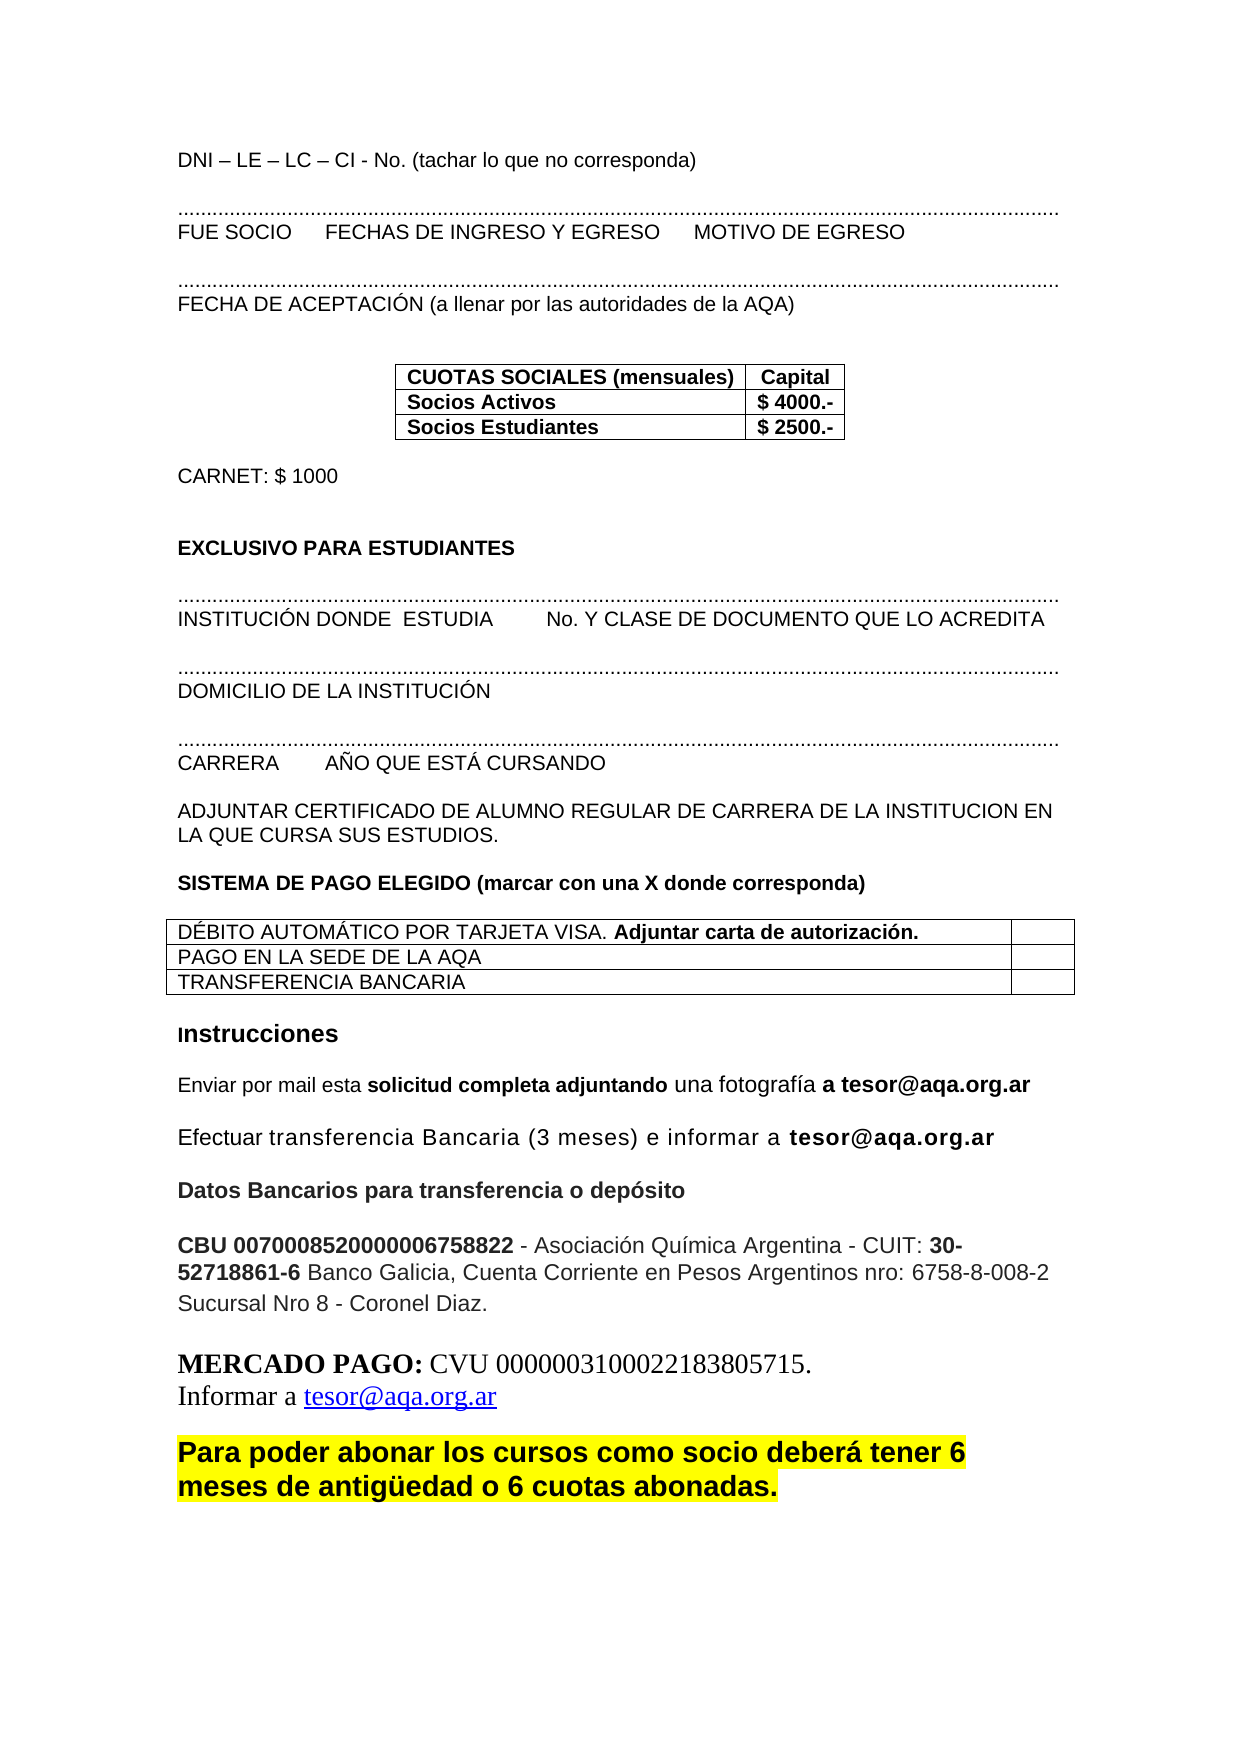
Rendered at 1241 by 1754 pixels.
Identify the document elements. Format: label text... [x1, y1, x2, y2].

text SISTEMA DE PAGO ELEGIDO (marcar con una X donde corresponda) [177, 871, 1063, 895]
text CARRERA AÑO QUE ESTÁ CURSANDO [177, 751, 1063, 775]
text Instrucciones [177, 1019, 1063, 1047]
text DNI – LE – LC – CI - No. (tachar lo que no corresponda) [177, 148, 1063, 172]
text Informar a tesor@aqa.org.ar [177, 1379, 1063, 1411]
table_cell Socios Estudiantes [396, 415, 745, 438]
table_cell $ 2500.- [746, 415, 844, 438]
text CBU 0070008520000006758822 - Asociación Química Argentina - CUIT: 30-52718861-6 Banco Galicia, Cuenta Corriente en Pesos Argentinos nro: 6758-8-008-2 Sucursal Nro 8 - Coronel Diaz. [177, 1232, 1063, 1317]
text INSTITUCIÓN DONDE ESTUDIA No. Y CLASE DE DOCUMENTO QUE LO ACREDITA [177, 607, 1063, 631]
table_cell TRANSFERENCIA BANCARIA [167, 970, 1011, 994]
text Efectuar transferencia Bancaria (3 meses) e informar a tesor@aqa.org.ar [177, 1124, 1098, 1151]
table_header CUOTAS SOCIALES (mensuales) [396, 365, 745, 388]
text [177, 196, 1063, 219]
table_cell [1012, 945, 1074, 969]
table_header [1012, 920, 1074, 944]
table_cell $ 4000.- [746, 390, 844, 413]
text Enviar por mail esta solicitud completa adjuntando una fotografía a tesor@aqa.org.ar [177, 1071, 1063, 1098]
text CARNET: $ 1000 [177, 463, 1063, 487]
table_cell PAGO EN LA SEDE DE LA AQA [167, 945, 1011, 969]
text EXCLUSIVO PARA ESTUDIANTES [177, 535, 1063, 559]
text MERCADO PAGO: CVU 0000003100022183805715. [177, 1347, 1063, 1379]
text Para poder abonar los cursos como socio deberá tener 6 meses de antigüedad o 6 cuotas abonadas. [778, 1435, 1063, 1502]
table_cell Socios Activos [396, 390, 745, 413]
text Datos Bancarios para transferencia o depósito [177, 1177, 1098, 1203]
text FUE SOCIO FECHAS DE INGRESO Y EGRESO MOTIVO DE EGRESO [177, 219, 1063, 243]
text DOMICILIO DE LA INSTITUCIÓN [177, 679, 1063, 703]
text ADJUNTAR CERTIFICADO DE ALUMNO REGULAR DE CARRERA DE LA INSTITUCION EN LA QUE CURSA SUS ESTUDIOS. [177, 799, 1063, 847]
text FECHA DE ACEPTACIÓN (a llenar por las autoridades de la AQA) [177, 291, 1063, 315]
table_header Capital [746, 365, 844, 388]
table_header DÉBITO AUTOMÁTICO POR TARJETA VISA. Adjuntar carta de autorización. [167, 920, 1011, 944]
table_cell [1012, 970, 1074, 994]
